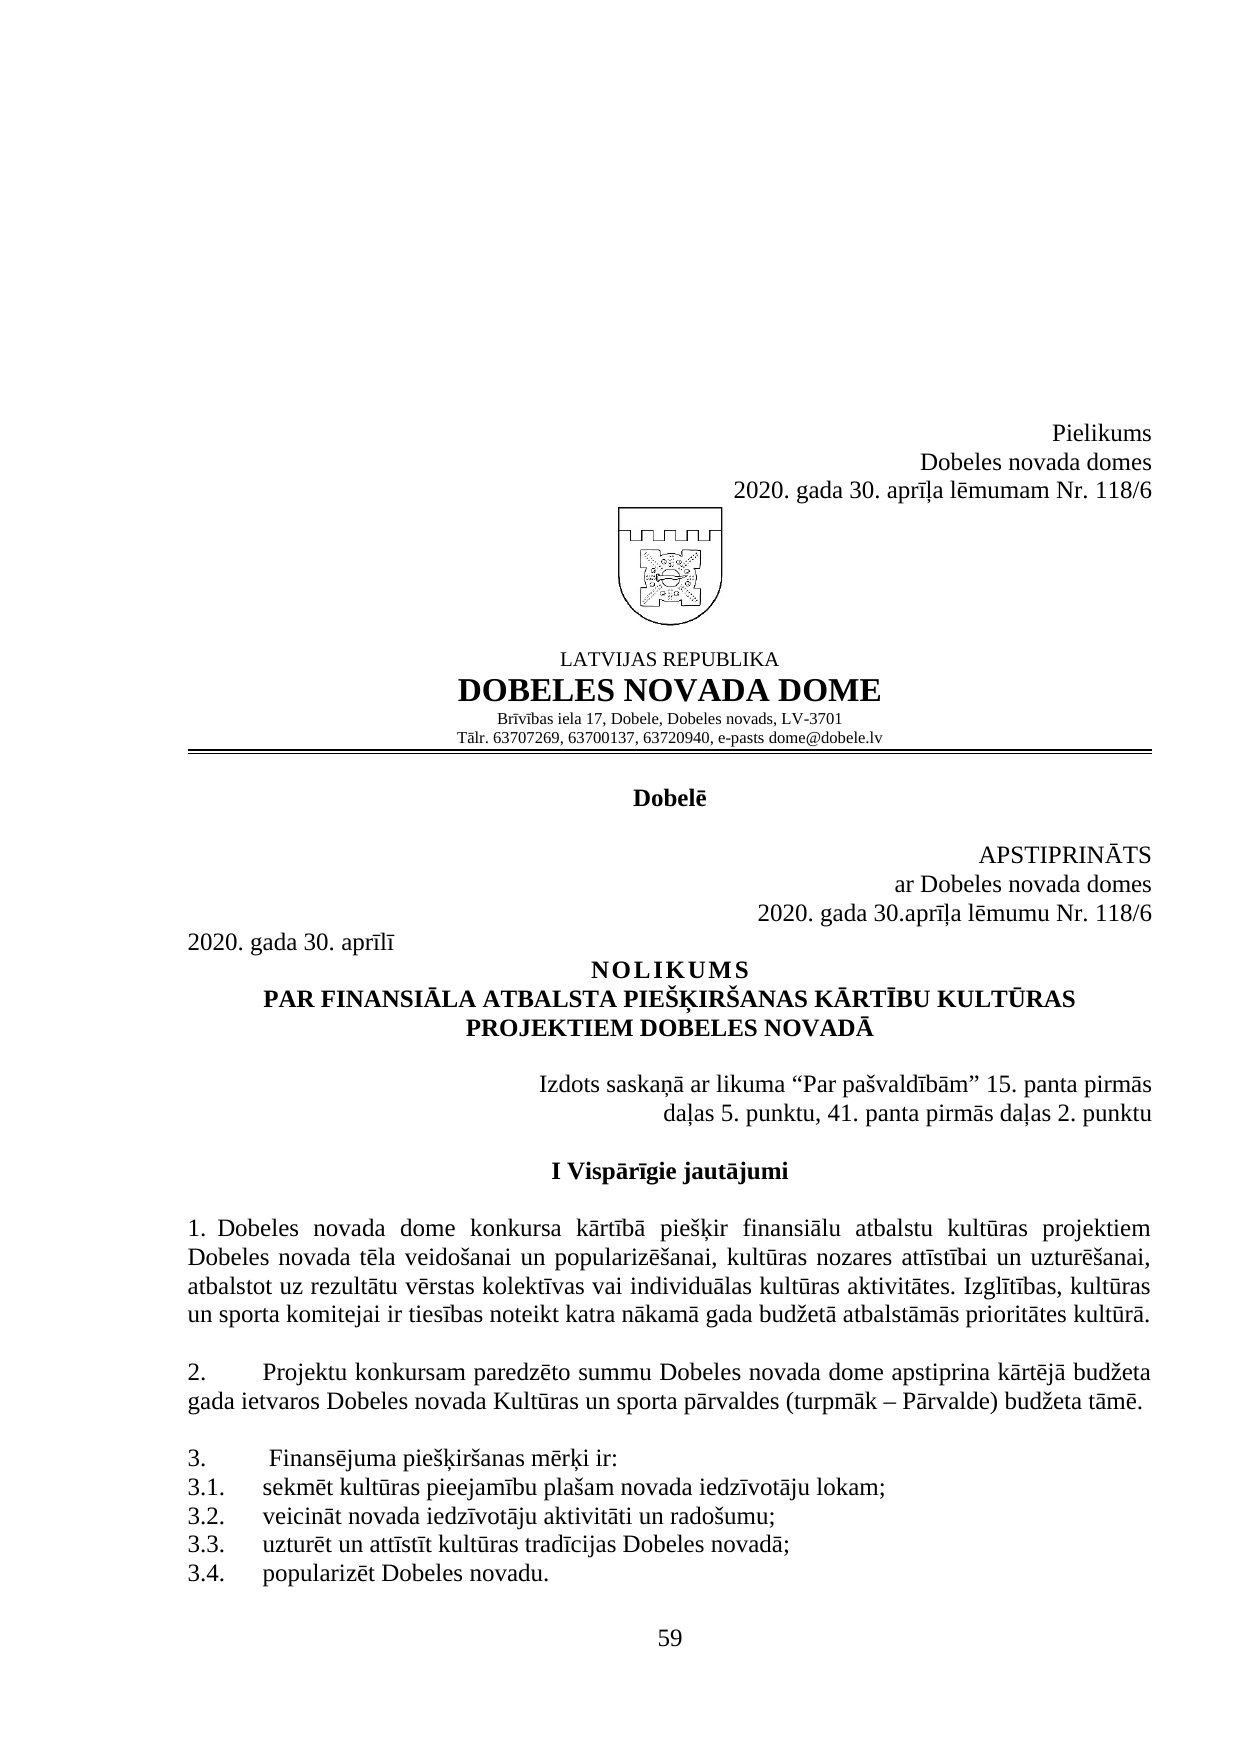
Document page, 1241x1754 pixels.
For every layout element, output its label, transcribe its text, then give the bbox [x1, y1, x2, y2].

text 2020. gada 30. aprīlī [187, 927, 1152, 955]
text Par finansiāla atbalsta Piešķiršanas kārtību kultūras projektiem Dobeles novadā [187, 984, 1152, 1042]
text Tālr. 63707269, 63700137, 63720940, e-pasts dome@dobele.lv [187, 728, 1152, 754]
picture [614, 504, 725, 628]
text Brīvības iela 17, Dobele, Dobeles novads, LV-3701 [187, 709, 1152, 728]
text I Vispārīgie jautājumi [187, 1156, 1152, 1184]
list sekmēt kultūras pieejamību plašam novada iedzīvotāju lokam; [187, 1472, 1152, 1501]
text DOBELES NOVADA DOME [187, 671, 1152, 709]
list uzturēt un attīstīt kultūras tradīcijas Dobeles novadā; [187, 1529, 1152, 1558]
list Finansējuma piešķiršanas mērķi ir: [187, 1443, 1152, 1472]
text Dobeles novada domes [187, 447, 1152, 476]
text Izdots saskaņā ar likuma “Par pašvaldībām” 15. panta pirmās daļas 5. punktu, 41. panta pirmās daļas 2. punktu [412, 1069, 1152, 1127]
list Dobeles novada dome konkursa kārtībā piešķir finansiālu atbalstu kultūras projektiem Dobeles novada tēla veidošanai un popularizēšanai, kultūras nozares attīstībai un uzturēšanai, atbalstot uz rezultātu vērstas kolektīvas vai individuālas kultūras aktivitātes. Izglītības, kultūras un sporta komitejai ir tiesības noteikt katra nākamā gada budžetā atbalstāmās prioritātes kultūrā. [187, 1213, 1152, 1328]
list popularizēt Dobeles novadu. [187, 1558, 1152, 1587]
text 2020. gada 30. aprīļa lēmumam Nr. 118/6 [187, 476, 1152, 504]
text ar Dobeles novada domes [187, 869, 1152, 898]
list veicināt novada iedzīvotāju aktivitāti un radošumu; [187, 1501, 1152, 1529]
text Dobelē [187, 783, 1152, 812]
text NOLIKUMS [187, 955, 1152, 984]
text aPSTIPRINĀTS [187, 840, 1152, 869]
list Projektu konkursam paredzēto summu Dobeles novada dome apstiprina kārtējā budžeta gada ietvaros Dobeles novada Kultūras un sporta pārvaldes (turpmāk – Pārvalde) budžeta tāmē. [187, 1357, 1152, 1414]
text LATVIJAS REPUBLIKA [187, 647, 1152, 671]
text Pielikums [187, 418, 1152, 447]
text 2020. gada 30.aprīļa lēmumu Nr. 118/6 [187, 898, 1152, 927]
